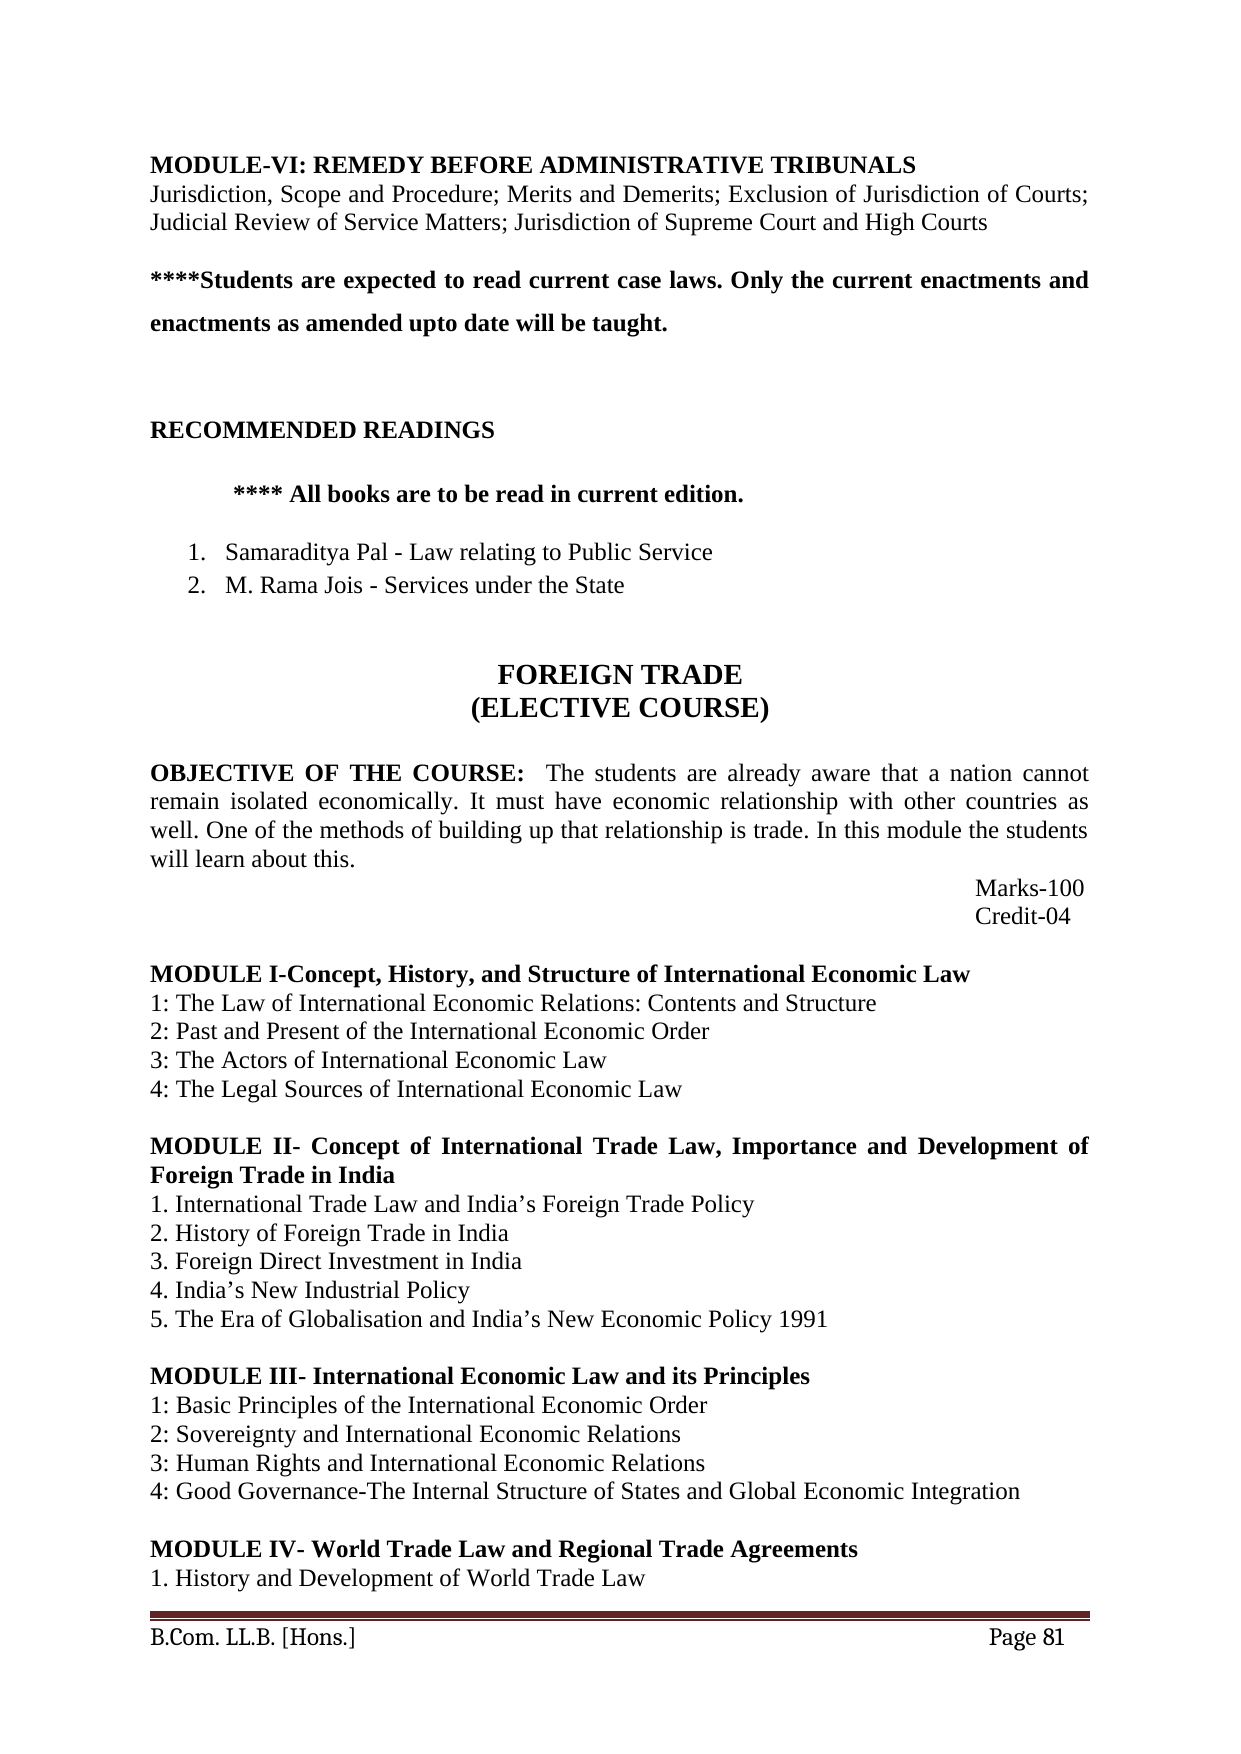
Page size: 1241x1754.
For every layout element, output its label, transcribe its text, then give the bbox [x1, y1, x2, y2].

text (ELECTIVE COURSE) [150, 691, 1090, 724]
list M. Rama Jois - Services under the State [187, 570, 1090, 598]
text ****Students are expected to read current case laws. Only the current enactments and enactments as amended upto date will be taught. [150, 265, 1090, 337]
text MODULE-VI: REMEDY BEFORE ADMINISTRATIVE TRIBUNALS [150, 150, 1090, 179]
text Credit-04 [375, 901, 1090, 930]
text MODULE II- Concept of International Trade Law, Importance and Development of Foreign Trade in India [150, 1131, 1090, 1189]
text MODULE I-Concept, History, and Structure of International Economic Law [150, 959, 1090, 988]
text 3: Human Rights and International Economic Relations [150, 1448, 1090, 1476]
text 3: The Actors of International Economic Law [150, 1045, 1090, 1074]
text 5. The Era of Globalisation and India’s New Economic Policy 1991 [150, 1304, 1090, 1333]
text Marks-100 [975, 873, 1090, 901]
text 1. History and Development of World Trade Law [150, 1563, 1090, 1591]
text 4. India’s New Industrial Policy [150, 1275, 1090, 1304]
text 1: The Law of International Economic Relations: Contents and Structure [150, 988, 1090, 1016]
text RECOMMENDED READINGS [150, 415, 1090, 444]
text 4: Good Governance-The Internal Structure of States and Global Economic Integration [150, 1476, 1090, 1505]
text 2: Sovereignty and International Economic Relations [150, 1419, 1090, 1448]
text Jurisdiction, Scope and Procedure; Merits and Demerits; Exclusion of Jurisdiction of Courts; Judicial Review of Service Matters; Jurisdiction of Supreme Court and High Courts [150, 179, 1090, 236]
text 2: Past and Present of the International Economic Order [150, 1016, 1090, 1045]
text MODULE III- International Economic Law and its Principles [150, 1361, 1090, 1390]
list Samaraditya Pal - Law relating to Public Service [187, 537, 1090, 565]
text 1. International Trade Law and India’s Foreign Trade Policy [150, 1189, 1090, 1218]
text 3. Foreign Direct Investment in India [150, 1246, 1090, 1275]
text **** All books are to be read in current edition. [233, 479, 1090, 508]
text 2. History of Foreign Trade in India [150, 1218, 1090, 1246]
text FOREIGN TRADE [150, 657, 1090, 691]
text OBJECTIVE OF THE COURSE: The students are already aware that a nation cannot remain isolated economically. It must have economic relationship with other countries as well. One of the methods of building up that relationship is trade. In this module the students will learn about this. [150, 758, 1090, 873]
text 4: The Legal Sources of International Economic Law [150, 1074, 1090, 1103]
text 1: Basic Principles of the International Economic Order [150, 1390, 1090, 1419]
text MODULE IV- World Trade Law and Regional Trade Agreements [150, 1534, 1090, 1563]
